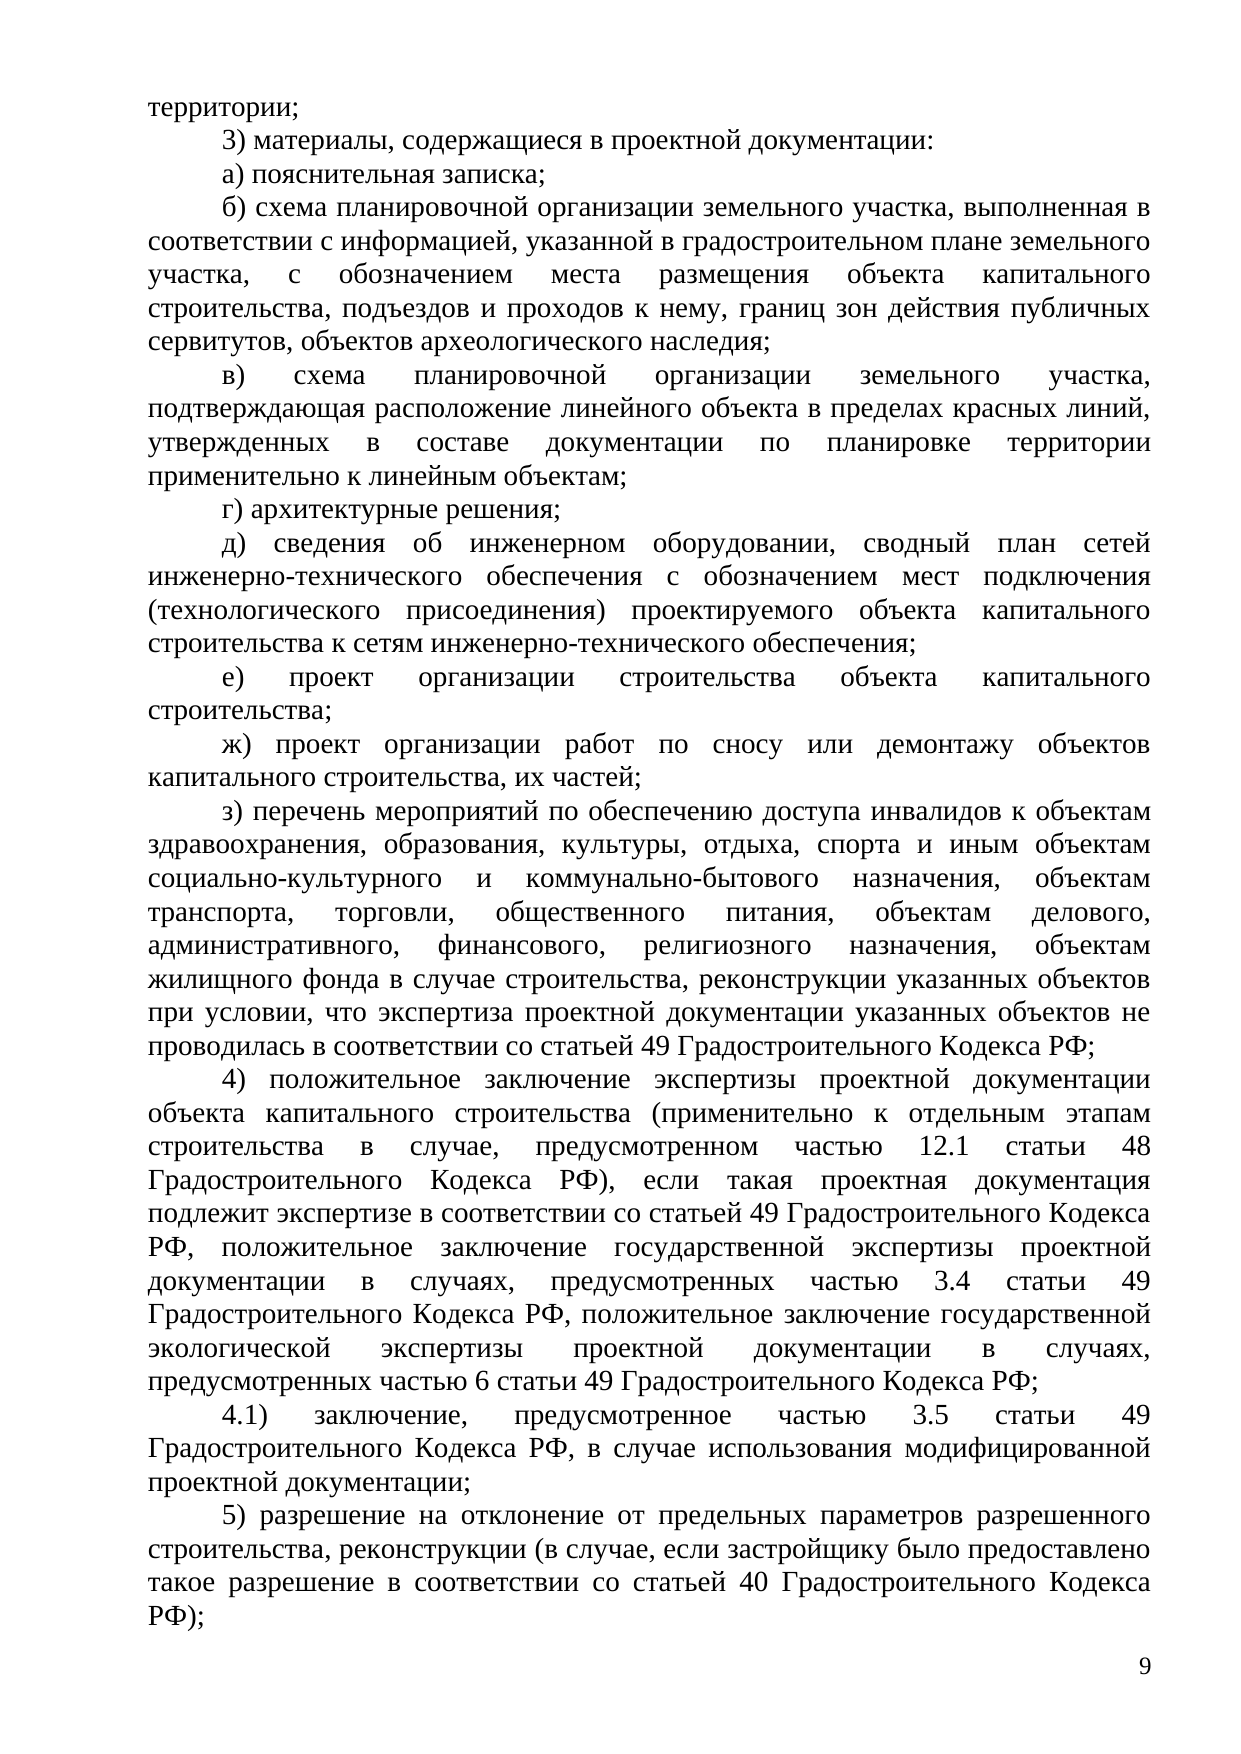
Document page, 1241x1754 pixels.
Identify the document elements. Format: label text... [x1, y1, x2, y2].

text 5) разрешение на отклонение от предельных параметров разрешенного строительства, реконструкции (в случае, если застройщику было предоставлено такое разрешение в соответствии со статьей 40 Градостроительного Кодекса РФ); [148, 1497, 1152, 1632]
text з) перечень мероприятий по обеспечению доступа инвалидов к объектам здравоохранения, образования, культуры, отдыха, спорта и иным объектам социально-культурного и коммунально-бытового назначения, объектам транспорта, торговли, общественного питания, объектам делового, административного, финансового, религиозного назначения, объектам жилищного фонда в случае строительства, реконструкции указанных объектов при условии, что экспертиза проектной документации указанных объектов не проводилась в соответствии со статьей 49 Градостроительного Кодекса РФ; [148, 793, 1152, 1061]
text 4.1) заключение, предусмотренное частью 3.5 статьи 49 Градостроительного Кодекса РФ, в случае использования модифицированной проектной документации; [148, 1397, 1152, 1497]
text а) пояснительная записка; [148, 156, 1152, 189]
text ж) проект организации работ по сносу или демонтажу объектов капитального строительства, их частей; [148, 726, 1152, 793]
text г) архитектурные решения; [148, 491, 1152, 525]
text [148, 89, 1152, 122]
text д) сведения об инженерном оборудовании, сводный план сетей инженерно-технического обеспечения с обозначением мест подключения (технологического присоединения) проектируемого объекта капитального строительства к сетям инженерно-технического обеспечения; [148, 525, 1152, 659]
text б) схема планировочной организации земельного участка, выполненная в соответствии с информацией, указанной в градостроительном плане земельного участка, с обозначением места размещения объекта капитального строительства, подъездов и проходов к нему, границ зон действия публичных сервитутов, объектов археологического наследия; [148, 189, 1152, 357]
text 4) положительное заключение экспертизы проектной документации объекта капитального строительства (применительно к отдельным этапам строительства в случае, предусмотренном частью 12.1 статьи 48 Градостроительного Кодекса РФ), если такая проектная документация подлежит экспертизе в соответствии со статьей 49 Градостроительного Кодекса РФ, положительное заключение государственной экспертизы проектной документации в случаях, предусмотренных частью 3.4 статьи 49 Градостроительного Кодекса РФ, положительное заключение государственной экологической экспертизы проектной документации в случаях, предусмотренных частью 6 статьи 49 Градостроительного Кодекса РФ; [148, 1061, 1152, 1397]
text в) схема планировочной организации земельного участка, подтверждающая расположение линейного объекта в пределах красных линий, утвержденных в составе документации по планировке территории применительно к линейным объектам; [148, 357, 1152, 491]
text е) проект организации строительства объекта капитального строительства; [148, 659, 1152, 726]
text 3) материалы, содержащиеся в проектной документации: [148, 122, 1152, 156]
